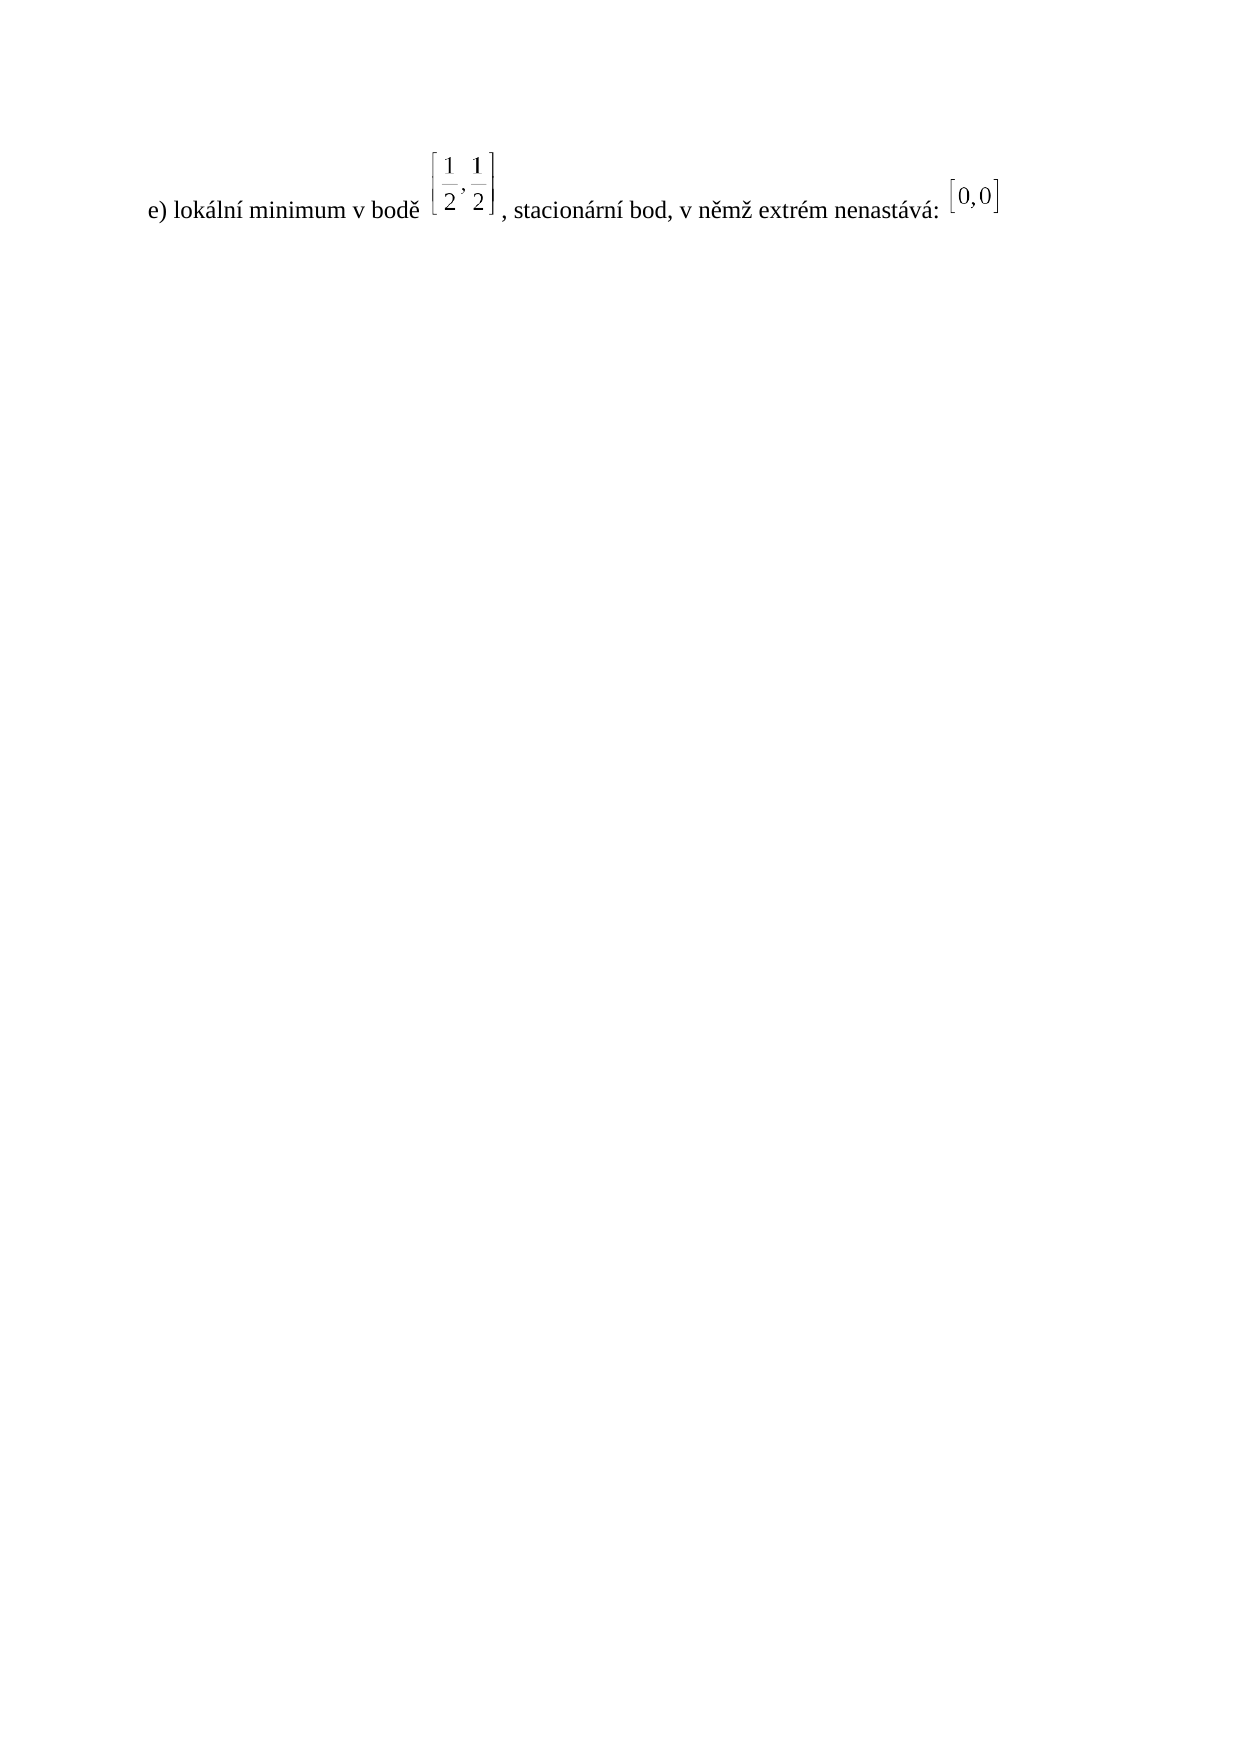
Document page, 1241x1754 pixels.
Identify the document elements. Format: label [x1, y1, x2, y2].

text [148, 148, 1093, 252]
